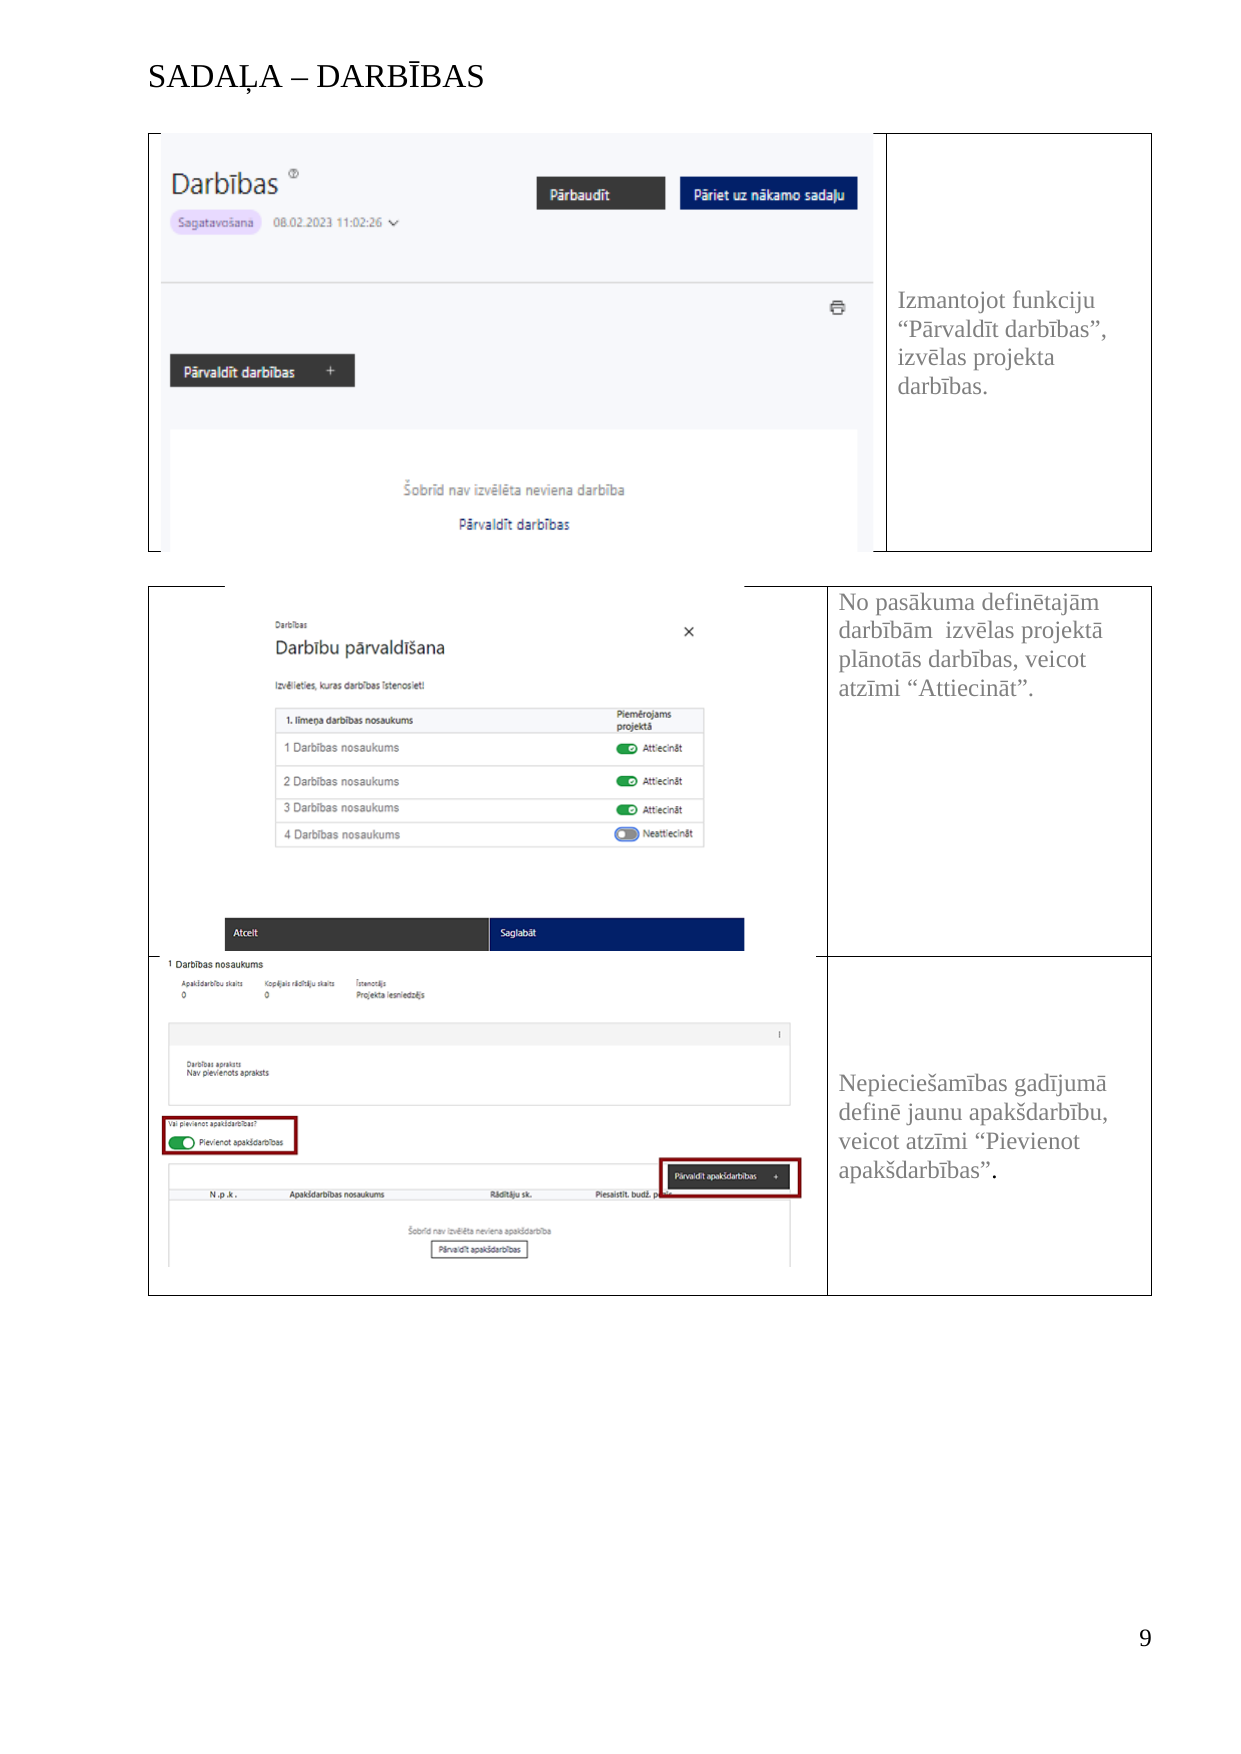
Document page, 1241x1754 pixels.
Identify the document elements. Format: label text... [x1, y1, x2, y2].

table_header [149, 587, 827, 956]
picture [224, 586, 745, 951]
table_header No pasākuma definētajām darbībām izvēlas projektā plānotās darbības, veicot atzīmi “Attiecināt”. [828, 587, 1151, 956]
table_header Izmantojot funkciju “Pārvaldīt darbības”, izvēlas projekta darbības. [887, 134, 1151, 551]
picture [160, 133, 874, 552]
table_cell Nepieciešamības gadījumā definē jaunu apakšdarbību, veicot atzīmi “Pievienot apakšdarbības”. [828, 957, 1151, 1295]
picture [159, 956, 816, 1267]
table_header [149, 134, 160, 551]
table_cell [149, 957, 827, 1295]
table_header [874, 134, 886, 551]
text SADAĻA – DARBĪBAS [148, 56, 1152, 94]
